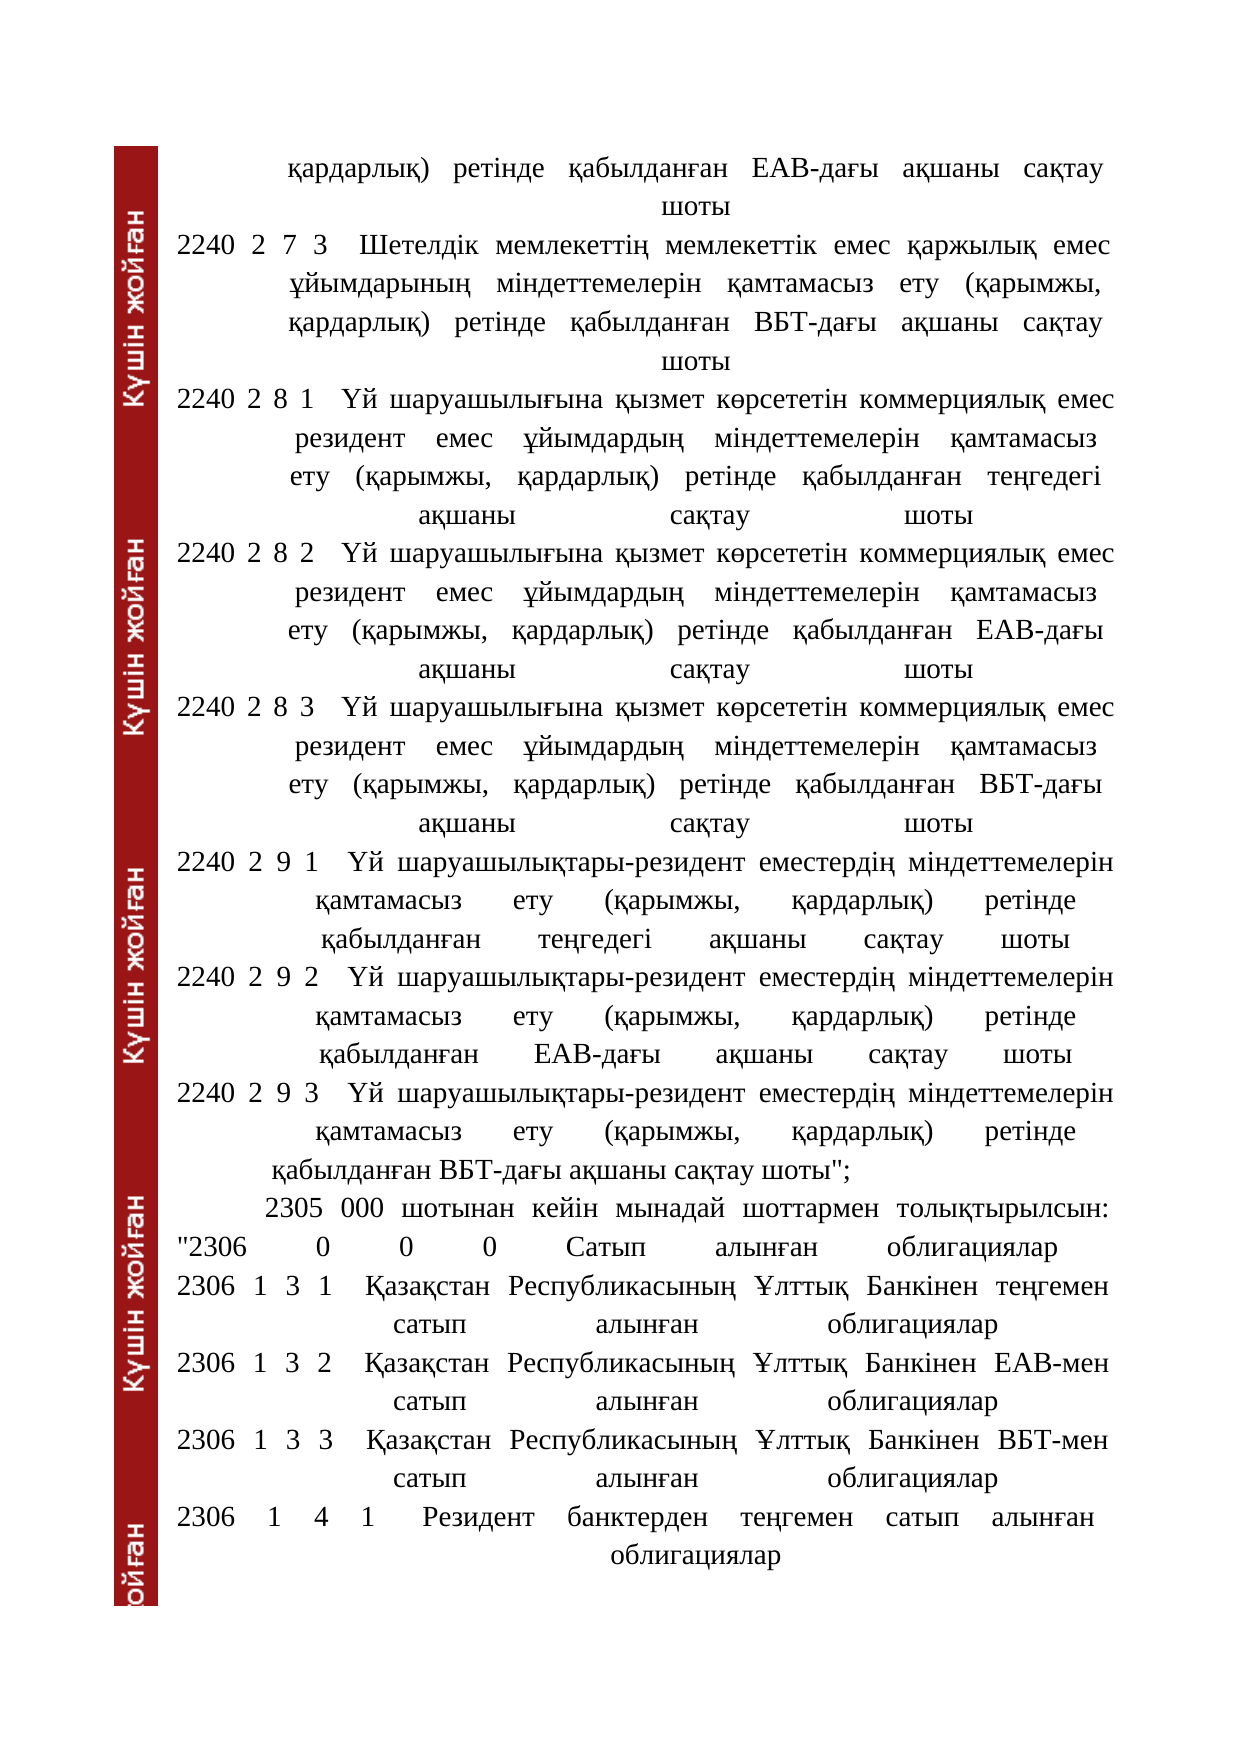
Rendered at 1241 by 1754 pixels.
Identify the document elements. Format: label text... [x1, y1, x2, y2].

picture [114, 146, 158, 150]
picture [114, 1186, 158, 1191]
picture [114, 1571, 158, 1606]
